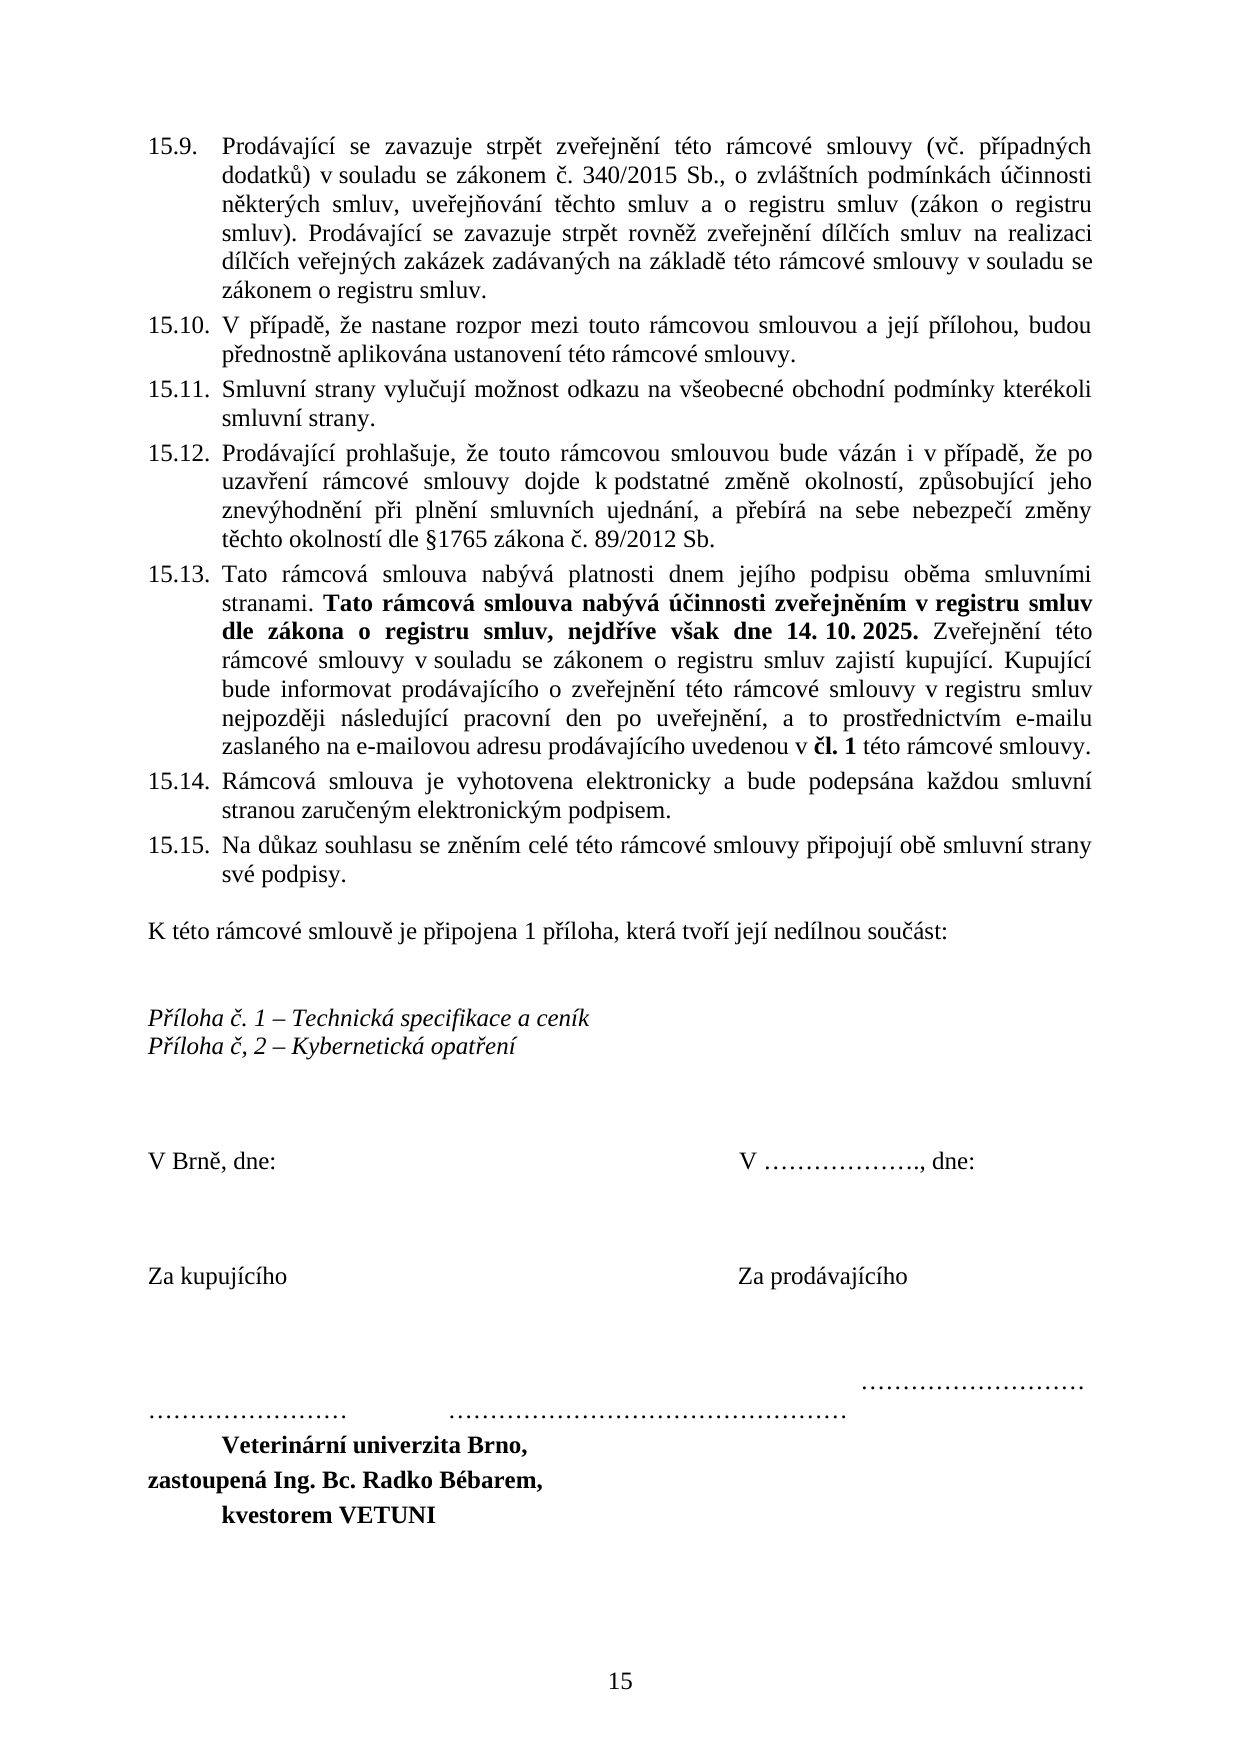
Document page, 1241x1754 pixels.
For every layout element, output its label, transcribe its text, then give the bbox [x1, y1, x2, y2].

text …………………………………………… ………………………………………… [148, 1366, 1092, 1424]
text Za kupujícího Za prodávajícího [148, 1261, 1092, 1290]
list Rámcová smlouva je vyhotovena elektronicky a bude podepsána každou smluvní stranou zaručeným elektronickým podpisem. [148, 766, 1092, 824]
list Prodávající se zavazuje strpět zveřejnění této rámcové smlouvy (vč. případných dodatků) v souladu se zákonem č. 340/2015 Sb., o zvláštních podmínkách účinnosti některých smluv, uveřejňování těchto smluv a o registru smluv (zákon o registru smluv). Prodávající se zavazuje strpět rovněž zveřejnění dílčích smluv na realizaci dílčích veřejných zakázek zadávaných na základě této rámcové smlouvy v souladu se zákonem o registru smluv. [148, 131, 1092, 304]
list Tato rámcová smlouva nabývá platnosti dnem jejího podpisu oběma smluvními stranami. Tato rámcová smlouva nabývá účinnosti zveřejněním v registru smluv dle zákona o registru smluv, nejdříve však dne 14. 10. 2025. Zveřejnění této rámcové smlouvy v souladu se zákonem o registru smluv zajistí kupující. Kupující bude informovat prodávajícího o zveřejnění této rámcové smlouvy v registru smluv nejpozději následující pracovní den po uveřejnění, a to prostřednictvím e-mailu zaslaného na e-mailovou adresu prodávajícího uvedenou v čl. 1 této rámcové smlouvy. [148, 559, 1092, 760]
text Příloha č. 1 – Technická specifikace a ceník [148, 1003, 1092, 1031]
list Smluvní strany vylučují možnost odkazu na všeobecné obchodní podmínky kterékoli smluvní strany. [148, 374, 1092, 431]
text kvestorem VETUNI [148, 1500, 1092, 1529]
text V Brně, dne: V ………………., dne: [148, 1146, 1092, 1175]
list V případě, že nastane rozpor mezi touto rámcovou smlouvou a její přílohou, budou přednostně aplikována ustanovení této rámcové smlouvy. [148, 310, 1092, 368]
text Příloha č, 2 – Kybernetická opatření [148, 1031, 1092, 1060]
text Veterinární univerzita Brno, [148, 1430, 1092, 1459]
text K této rámcové smlouvě je připojena 1 příloha, která tvoří její nedílnou součást: [148, 916, 1092, 945]
text zastoupená Ing. Bc. Radko Bébarem, [148, 1465, 1092, 1494]
list Na důkaz souhlasu se zněním celé této rámcové smlouvy připojují obě smluvní strany své podpisy. [148, 830, 1092, 888]
list Prodávající prohlašuje, že touto rámcovou smlouvou bude vázán i v případě, že po uzavření rámcové smlouvy dojde k podstatné změně okolností, způsobující jeho znevýhodnění při plnění smluvních ujednání, a přebírá na sebe nebezpečí změny těchto okolností dle §1765 zákona č. 89/2012 Sb. [148, 438, 1092, 553]
